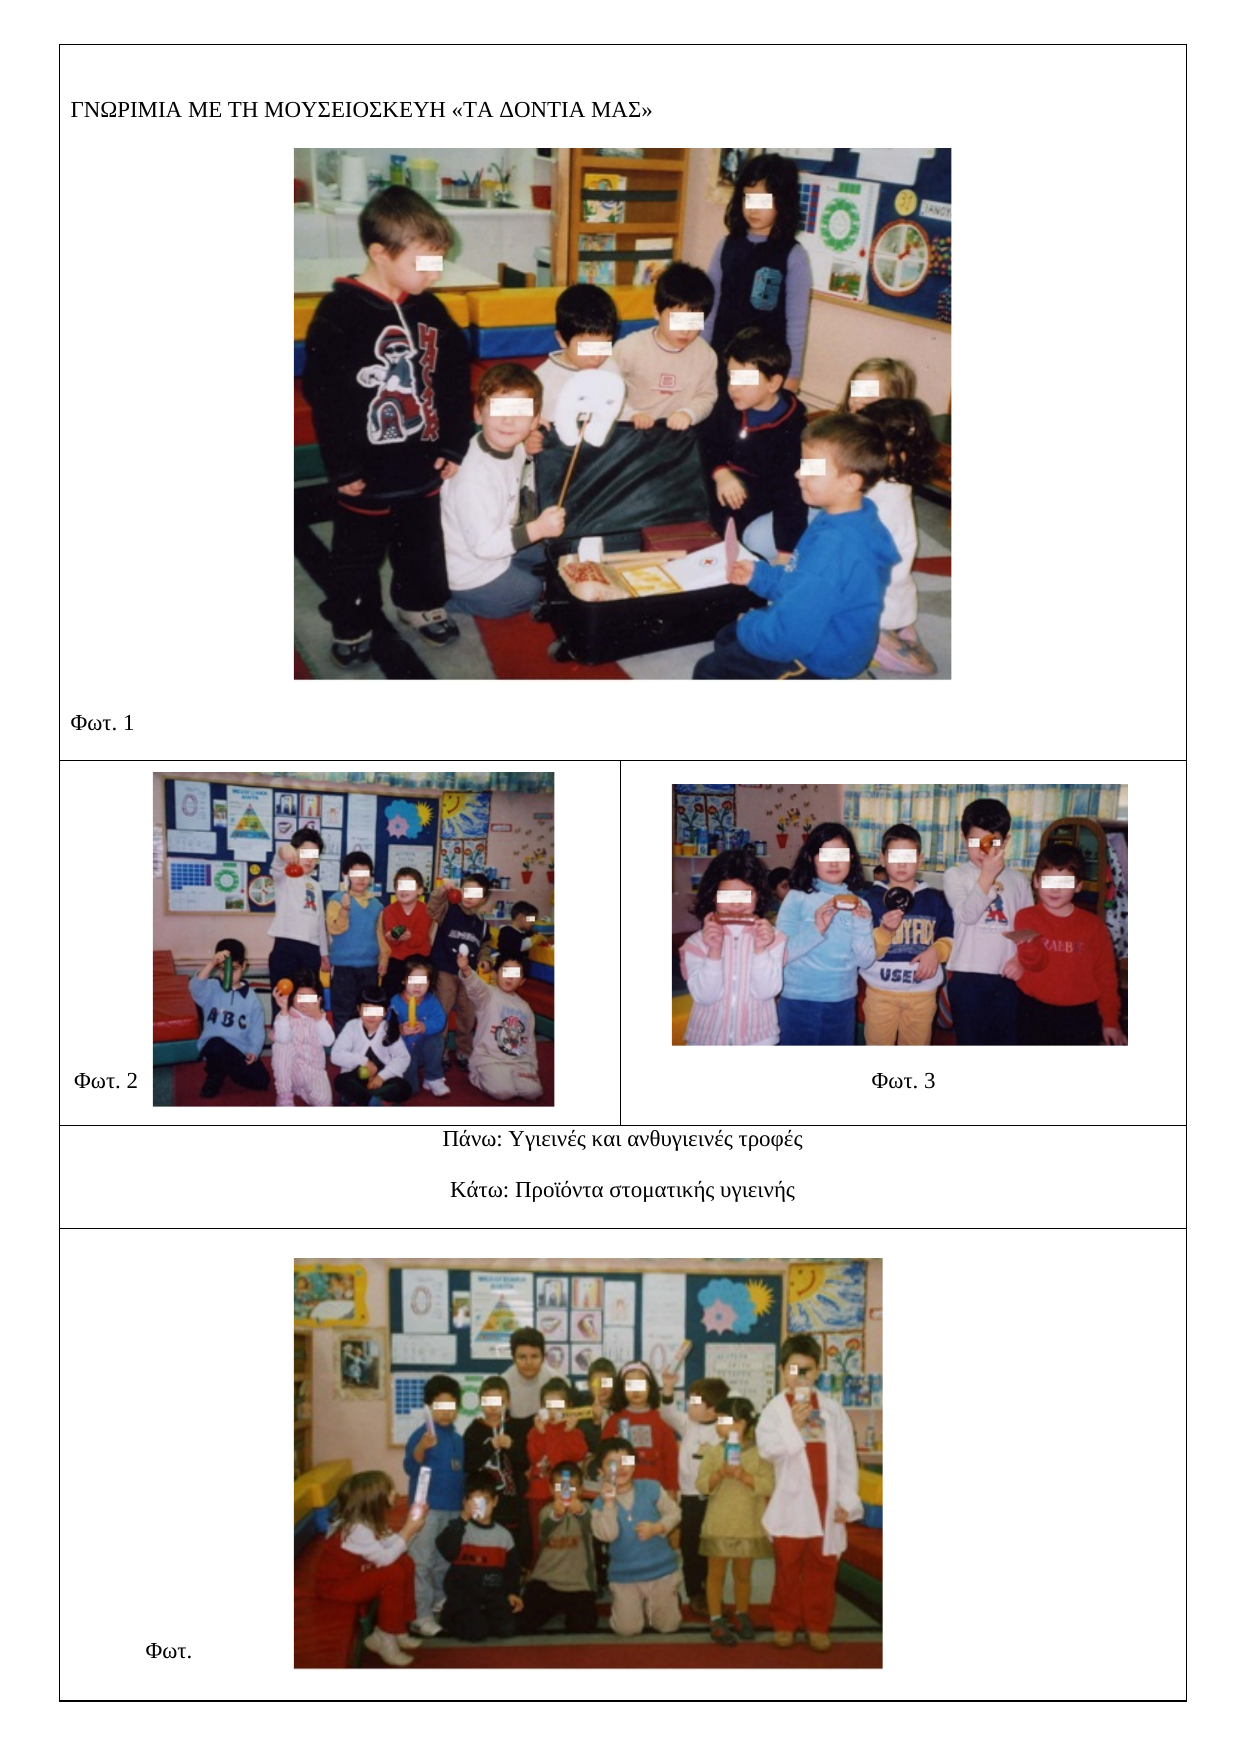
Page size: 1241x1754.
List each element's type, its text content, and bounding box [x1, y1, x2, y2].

table_cell Φωτ. [60, 1229, 1186, 1700]
picture [293, 1258, 883, 1671]
picture [152, 772, 555, 1108]
table_header ΓΝΩΡΙΜΙΑ ΜΕ ΤΗ ΜΟΥΣΕΙΟΣΚΕΥΗ «ΤΑ ΔΟΝΤΙΑ ΜΑΣ» Φωτ. 1 [60, 45, 1186, 760]
picture [671, 784, 1128, 1047]
table_cell Φωτ. 2 [60, 761, 620, 1124]
picture [293, 148, 952, 683]
table_cell Πάνω: Υγιεινές και ανθυγιεινές τροφές Κάτω: Προϊόντα στοματικής υγιεινής [60, 1126, 1186, 1228]
table_cell Φωτ. 3 [621, 761, 1186, 1124]
